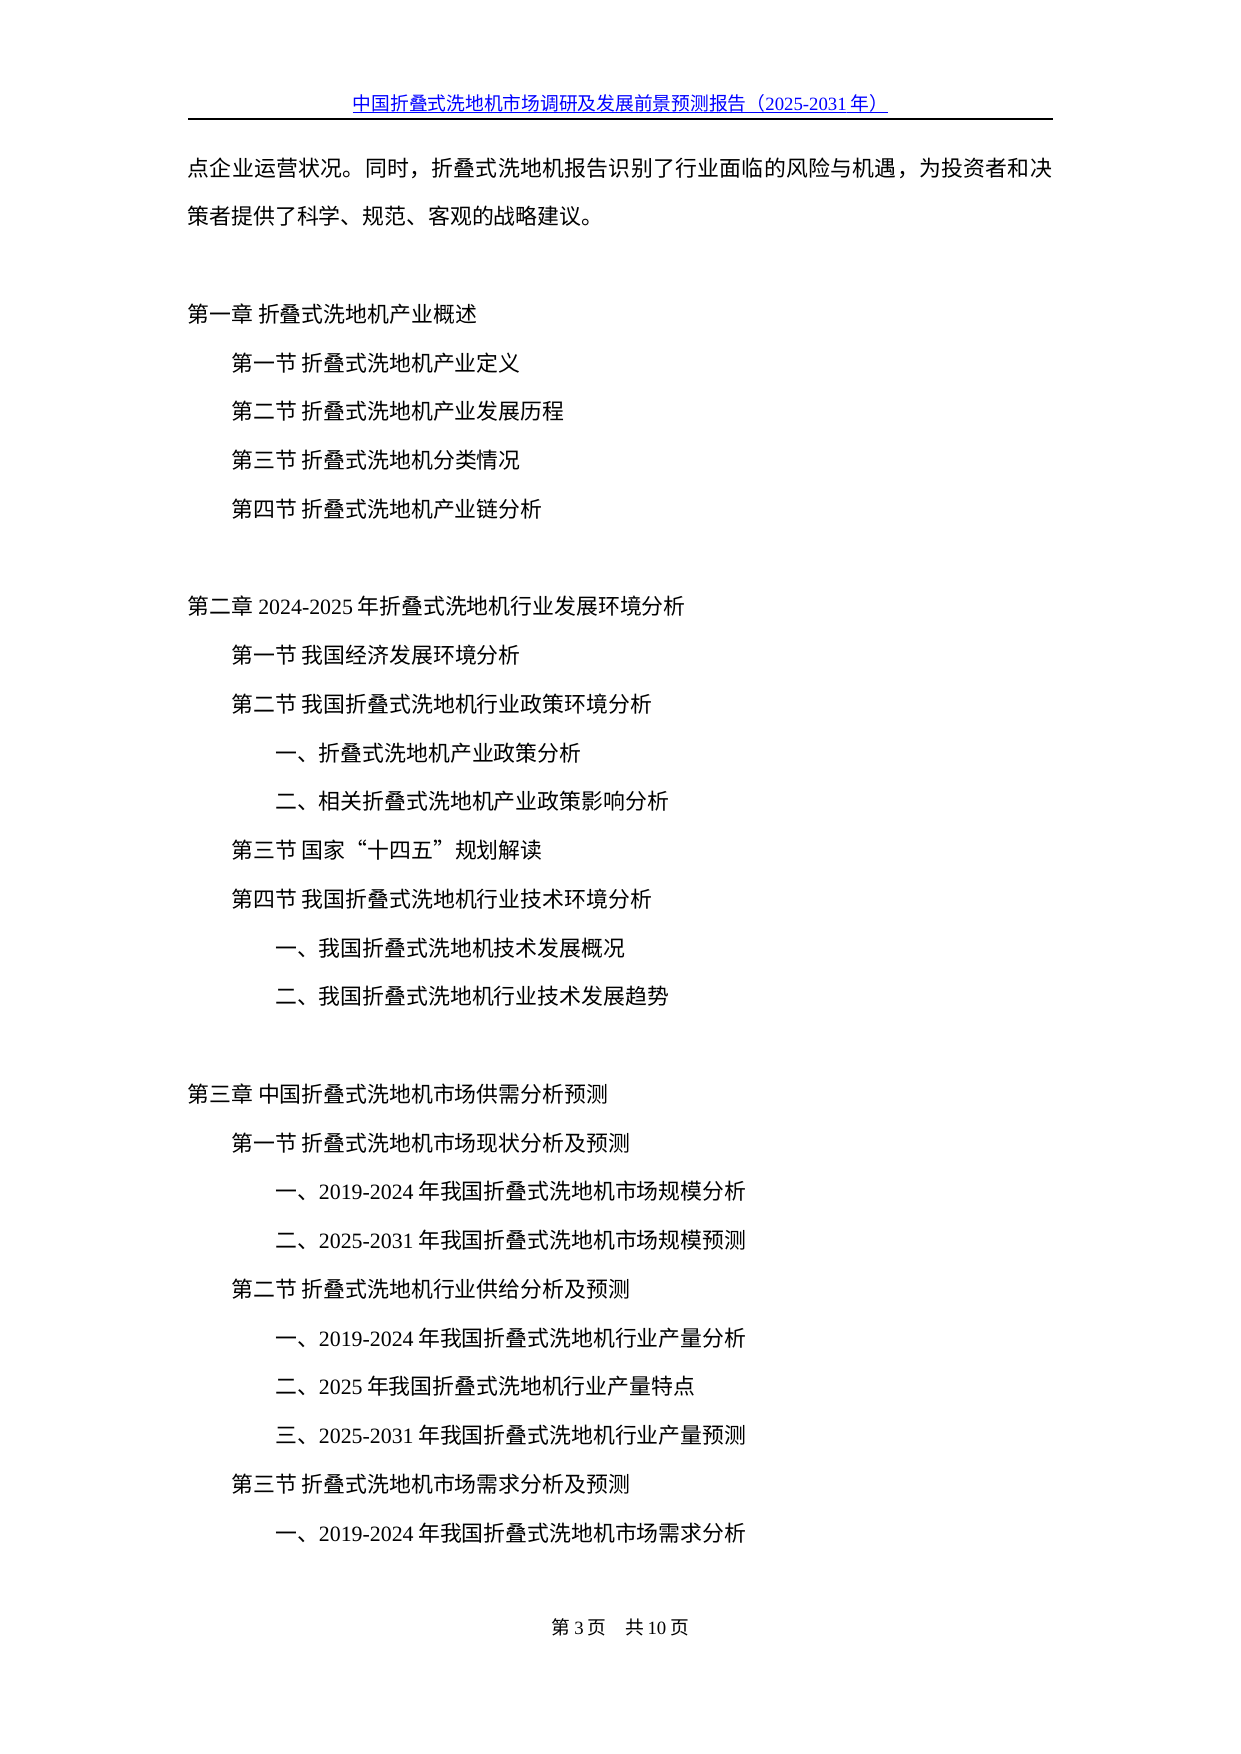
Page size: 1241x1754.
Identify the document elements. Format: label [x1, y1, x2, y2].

text [187, 150, 1053, 1548]
